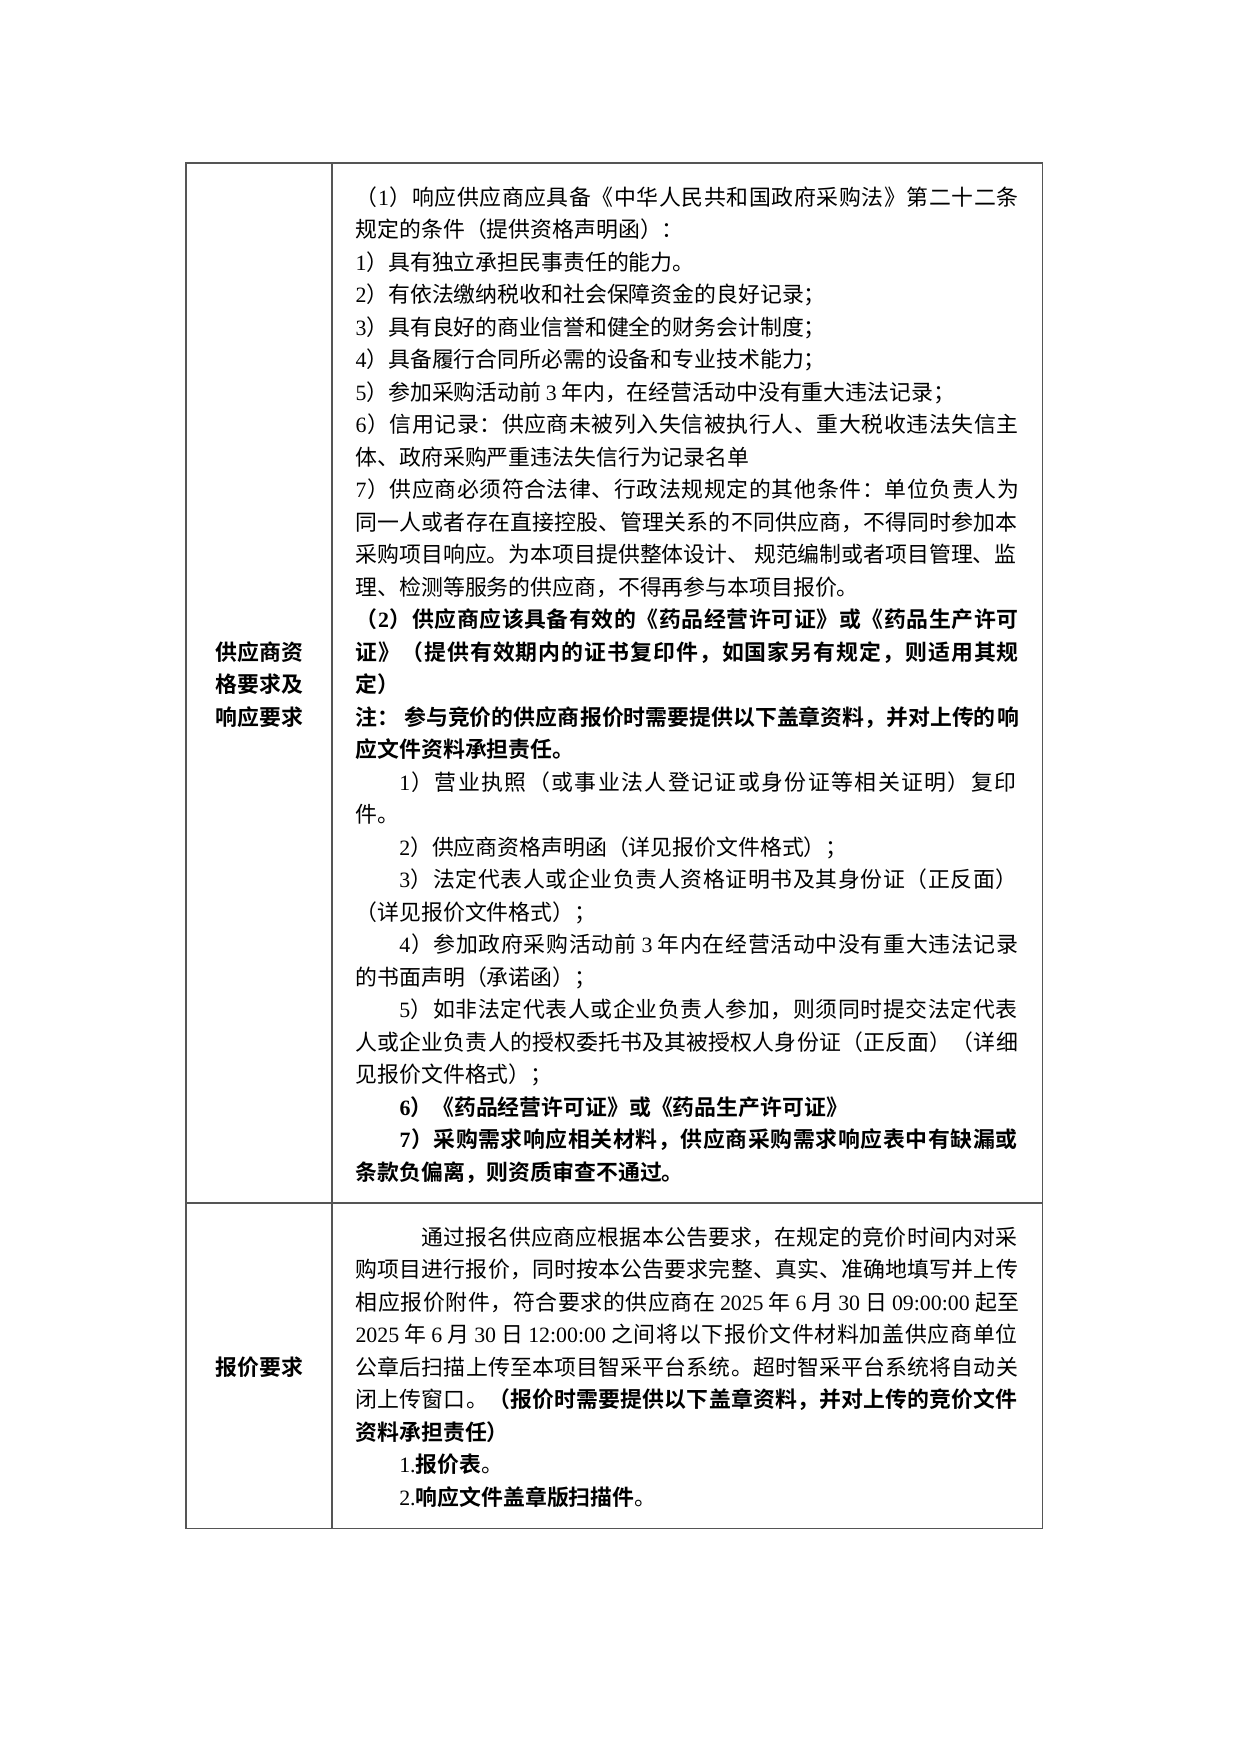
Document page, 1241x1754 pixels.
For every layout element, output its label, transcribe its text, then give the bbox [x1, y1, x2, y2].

table_cell 供应商资格要求及响应要求 [187, 164, 331, 1202]
table_cell （1）响应供应商应具备《中华人民共和国政府采购法》第二十二条规定的条件（提供资格声明函）： 1）具有独立承担民事责任的能力。 2）有依法缴纳税收和社会保障资金的良好记录； 3）具有良好的商业信誉和健全的财务会计制度； 4）具备履行合同所必需的设备和专业技术能力； 5）参加采购活动前3年内，在经营活动中没有重大违法记录； 6）信用记录：供应商未被列入失信被执行人、重大税收违法失信主体、政府采购严重违法失信行为记录名单 7）供应商必须符合法律、行政法规规定的其他条件：单位负责人为同一人或者存在直接控股、管理关系的不同供应商，不得同时参加本采购项目响应。为本项目提供整体设计、 规范编制或者项目管理、监理、检测等服务的供应商，不得再参与本项目报价。 （2）供应商应该具备有效的《药品经营许可证》或《药品生产许可证》（提供有效期内的证书复印件，如国家另有规定，则适用其规定） 注： 参与竞价的供应商报价时需要提供以下盖章资料，并对上传的响应文件资料承担责任。 1）营业执照（或事业法人登记证或身份证等相关证明）复印件。 2）供应商资格声明函（详见报价文件格式）； 3）法定代表人或企业负责人资格证明书及其身份证（正反面）（详见报价文件格式）； 4）参加政府采购活动前3年内在经营活动中没有重大违法记录的书面声明（承诺函）； 5）如非法定代表人或企业负责人参加，则须同时提交法定代表人或企业负责人的授权委托书及其被授权人身份证（正反面）（详细见报价文件格式）； 6）《药品经营许可证》或《药品生产许可证》 7）采购需求响应相关材料，供应商采购需求响应表中有缺漏或条款负偏离，则资质审查不通过。 [333, 164, 1042, 1202]
table_cell 通过报名供应商应根据本公告要求，在规定的竞价时间内对采购项目进行报价，同时按本公告要求完整、真实、准确地填写并上传相应报价附件，符合要求的供应商在2025年6月30日09:00:00起至2025年6月30日12:00:00之间将以下报价文件材料加盖供应商单位公章后扫描上传至本项目智采平台系统。超时智采平台系统将自动关闭上传窗口。（报价时需要提供以下盖章资料，并对上传的竞价文件资料承担责任） 1.报价表。 2.响应文件盖章版扫描件。 [333, 1204, 1042, 1528]
table_cell 报价要求 [187, 1204, 331, 1528]
